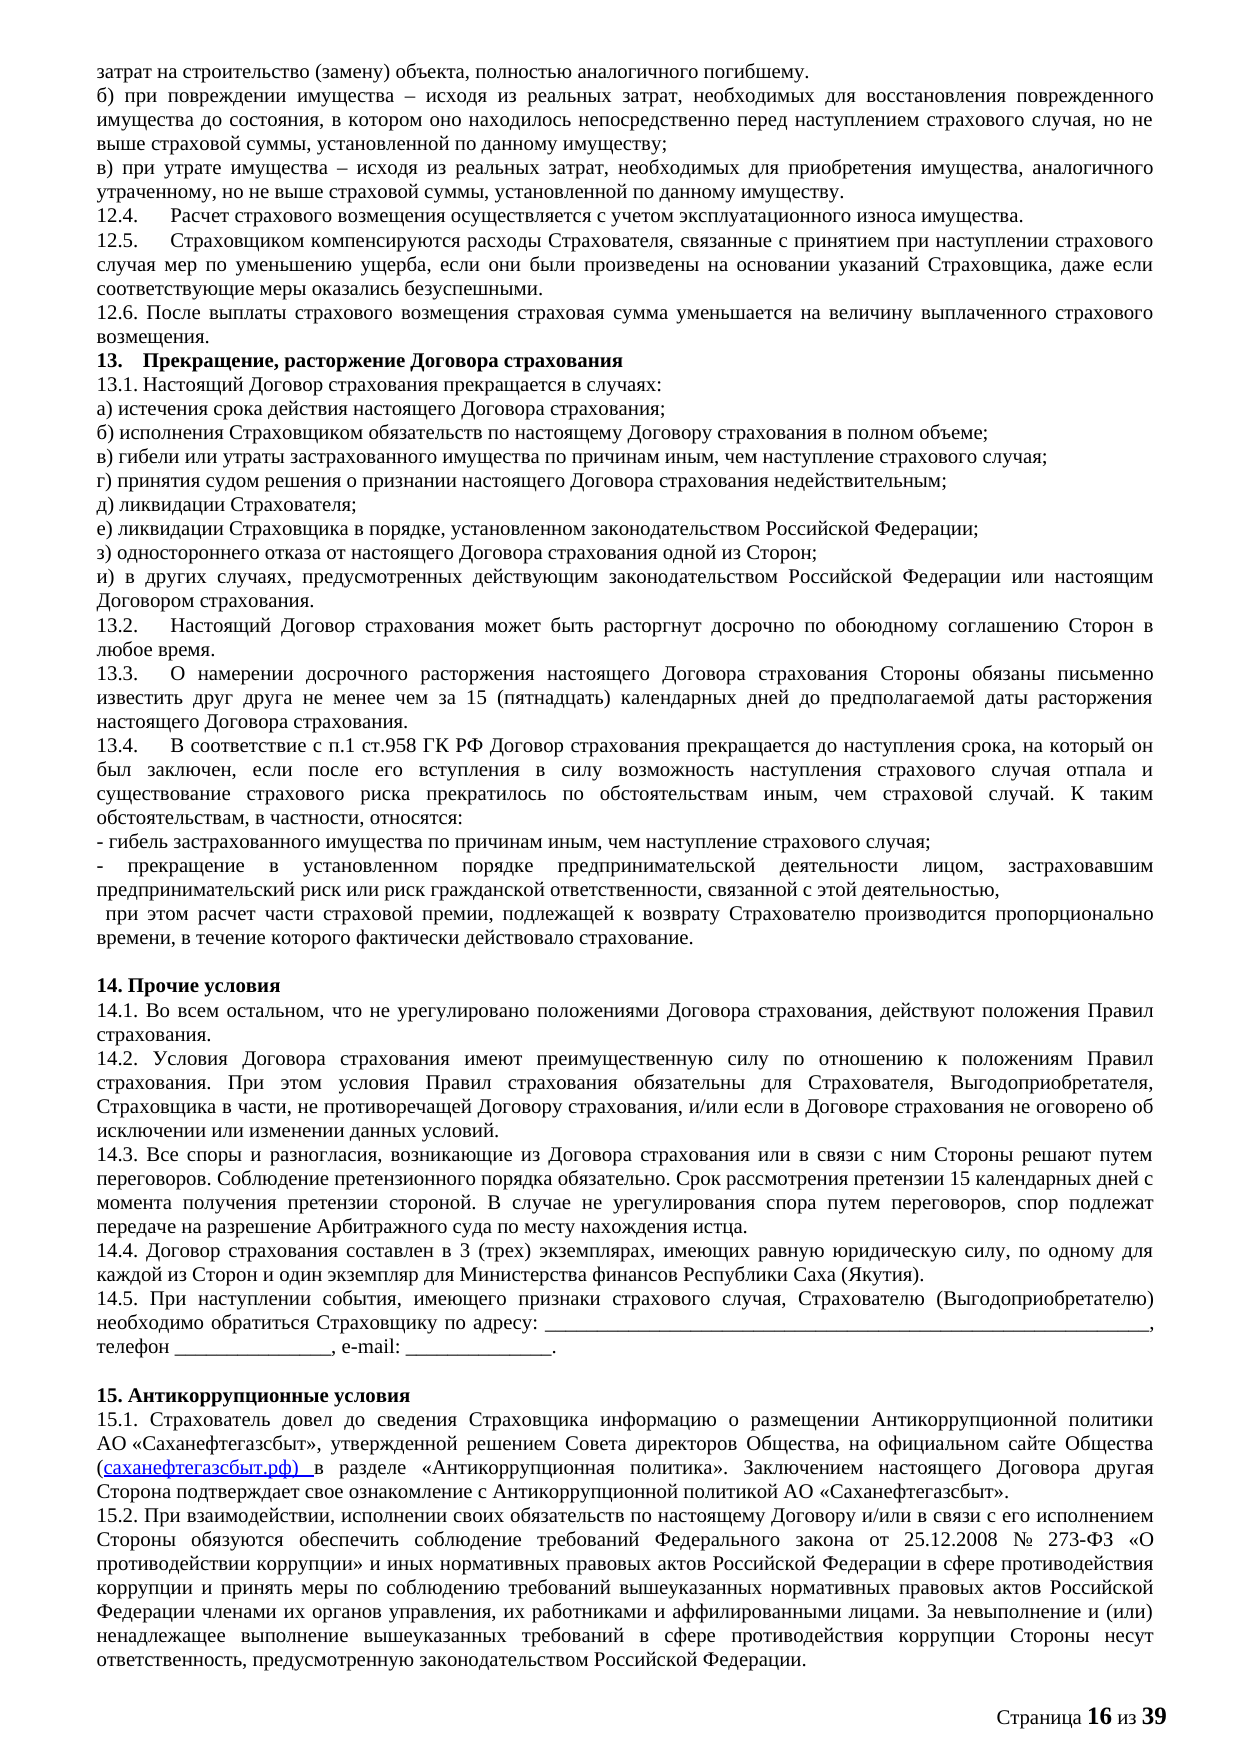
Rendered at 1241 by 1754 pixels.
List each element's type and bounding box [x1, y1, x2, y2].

table_cell [85, 59, 1166, 997]
table_cell [85, 998, 1166, 1671]
